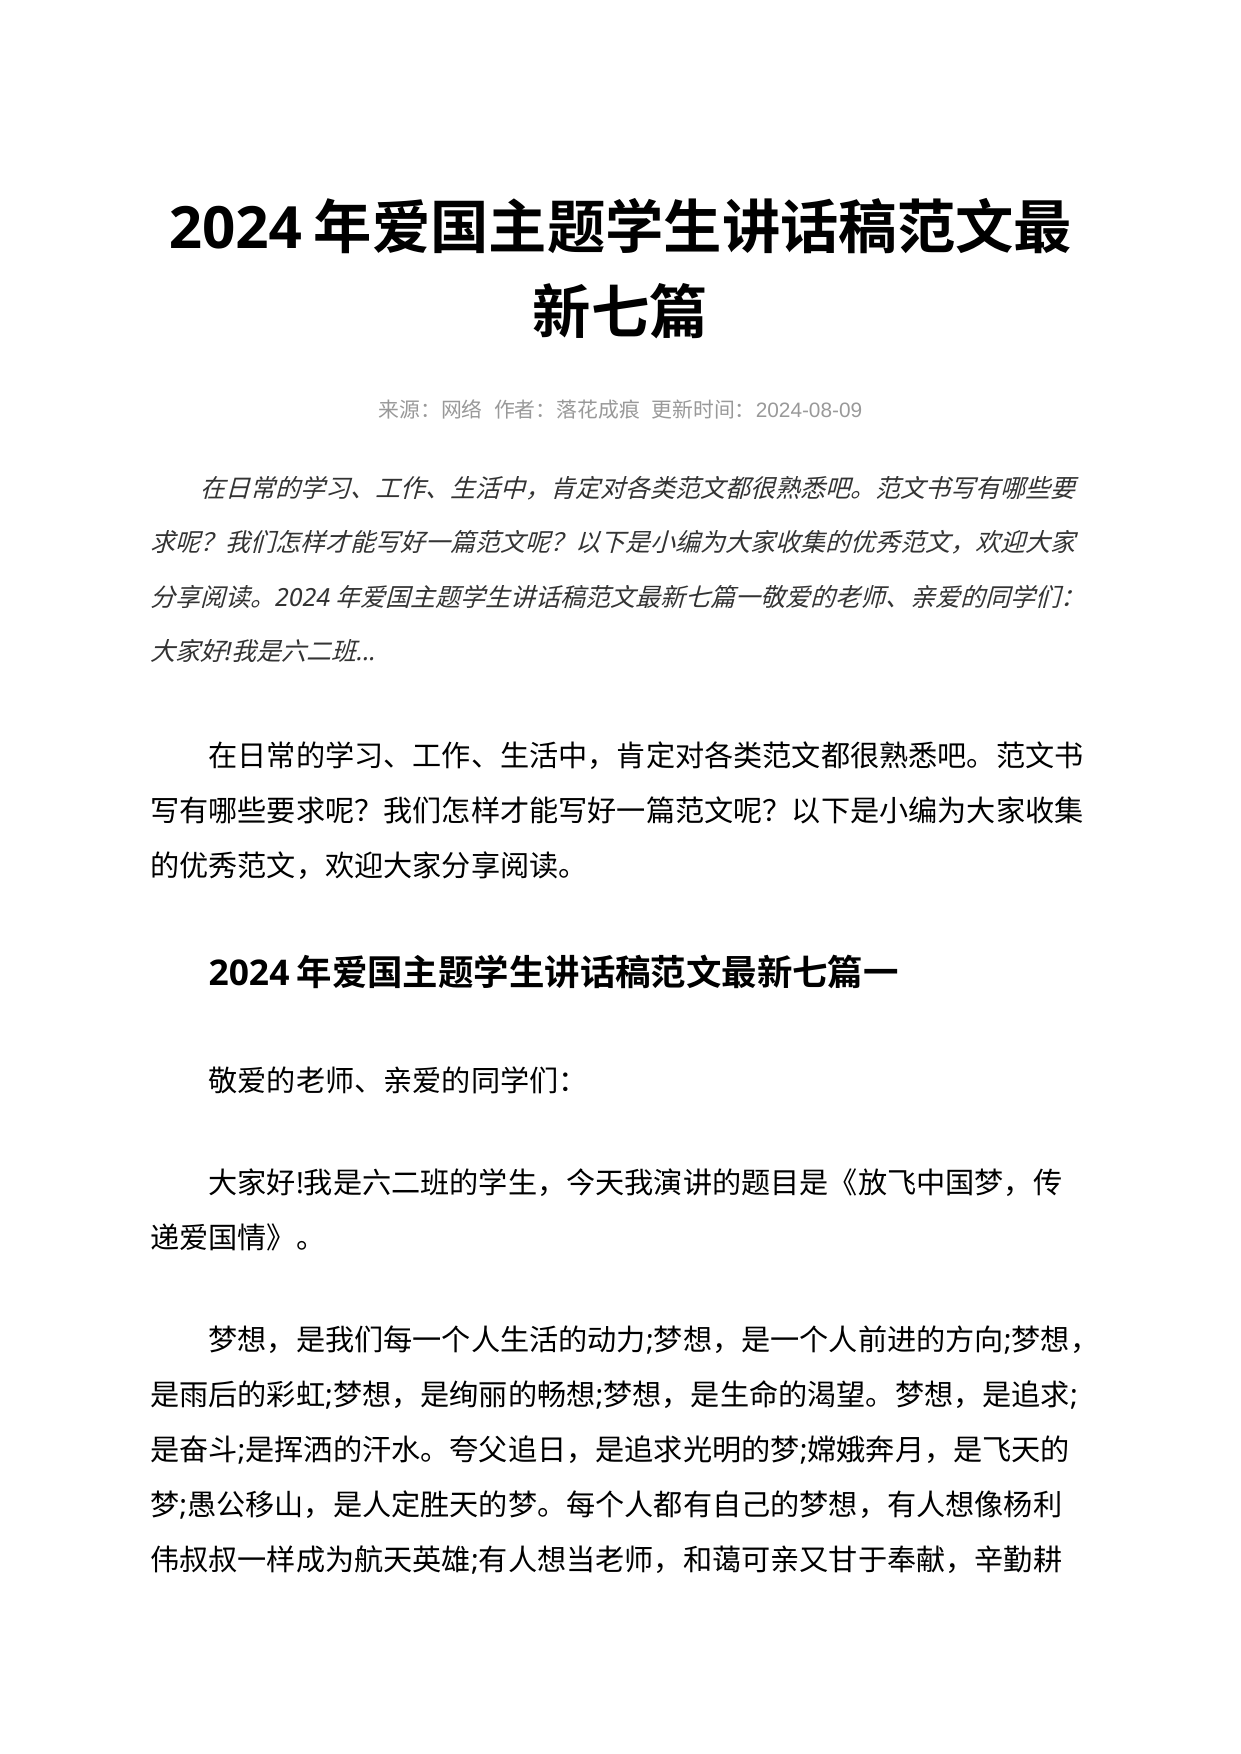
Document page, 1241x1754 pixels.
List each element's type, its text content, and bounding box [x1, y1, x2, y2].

subtitle 2024年爱国主题学生讲话稿范文最新七篇 [150, 181, 1090, 351]
text 在日常的学习、工作、生活中，肯定对各类范文都很熟悉吧。范文书写有哪些要求呢？我们怎样才能写好一篇范文呢？以下是小编为大家收集的优秀范文，欢迎大家分享阅读。 [150, 733, 1090, 885]
text 敬爱的老师、亲爱的同学们： [150, 1058, 1090, 1100]
text 来源：网络 作者：落花成痕 更新时间：2024-08-09 [150, 397, 1090, 421]
text 在日常的学习、工作、生活中，肯定对各类范文都很熟悉吧。范文书写有哪些要求呢？我们怎样才能写好一篇范文呢？以下是小编为大家收集的优秀范文，欢迎大家分享阅读。2024年爱国主题学生讲话稿范文最新七篇一敬爱的老师、亲爱的同学们：大家好!我是六二班... [150, 468, 1090, 668]
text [150, 1316, 1090, 1579]
text 大家好!我是六二班的学生，今天我演讲的题目是《放飞中国梦，传递爱国情》。 [150, 1159, 1090, 1257]
text 2024年爱国主题学生讲话稿范文最新七篇一 [150, 944, 1090, 996]
